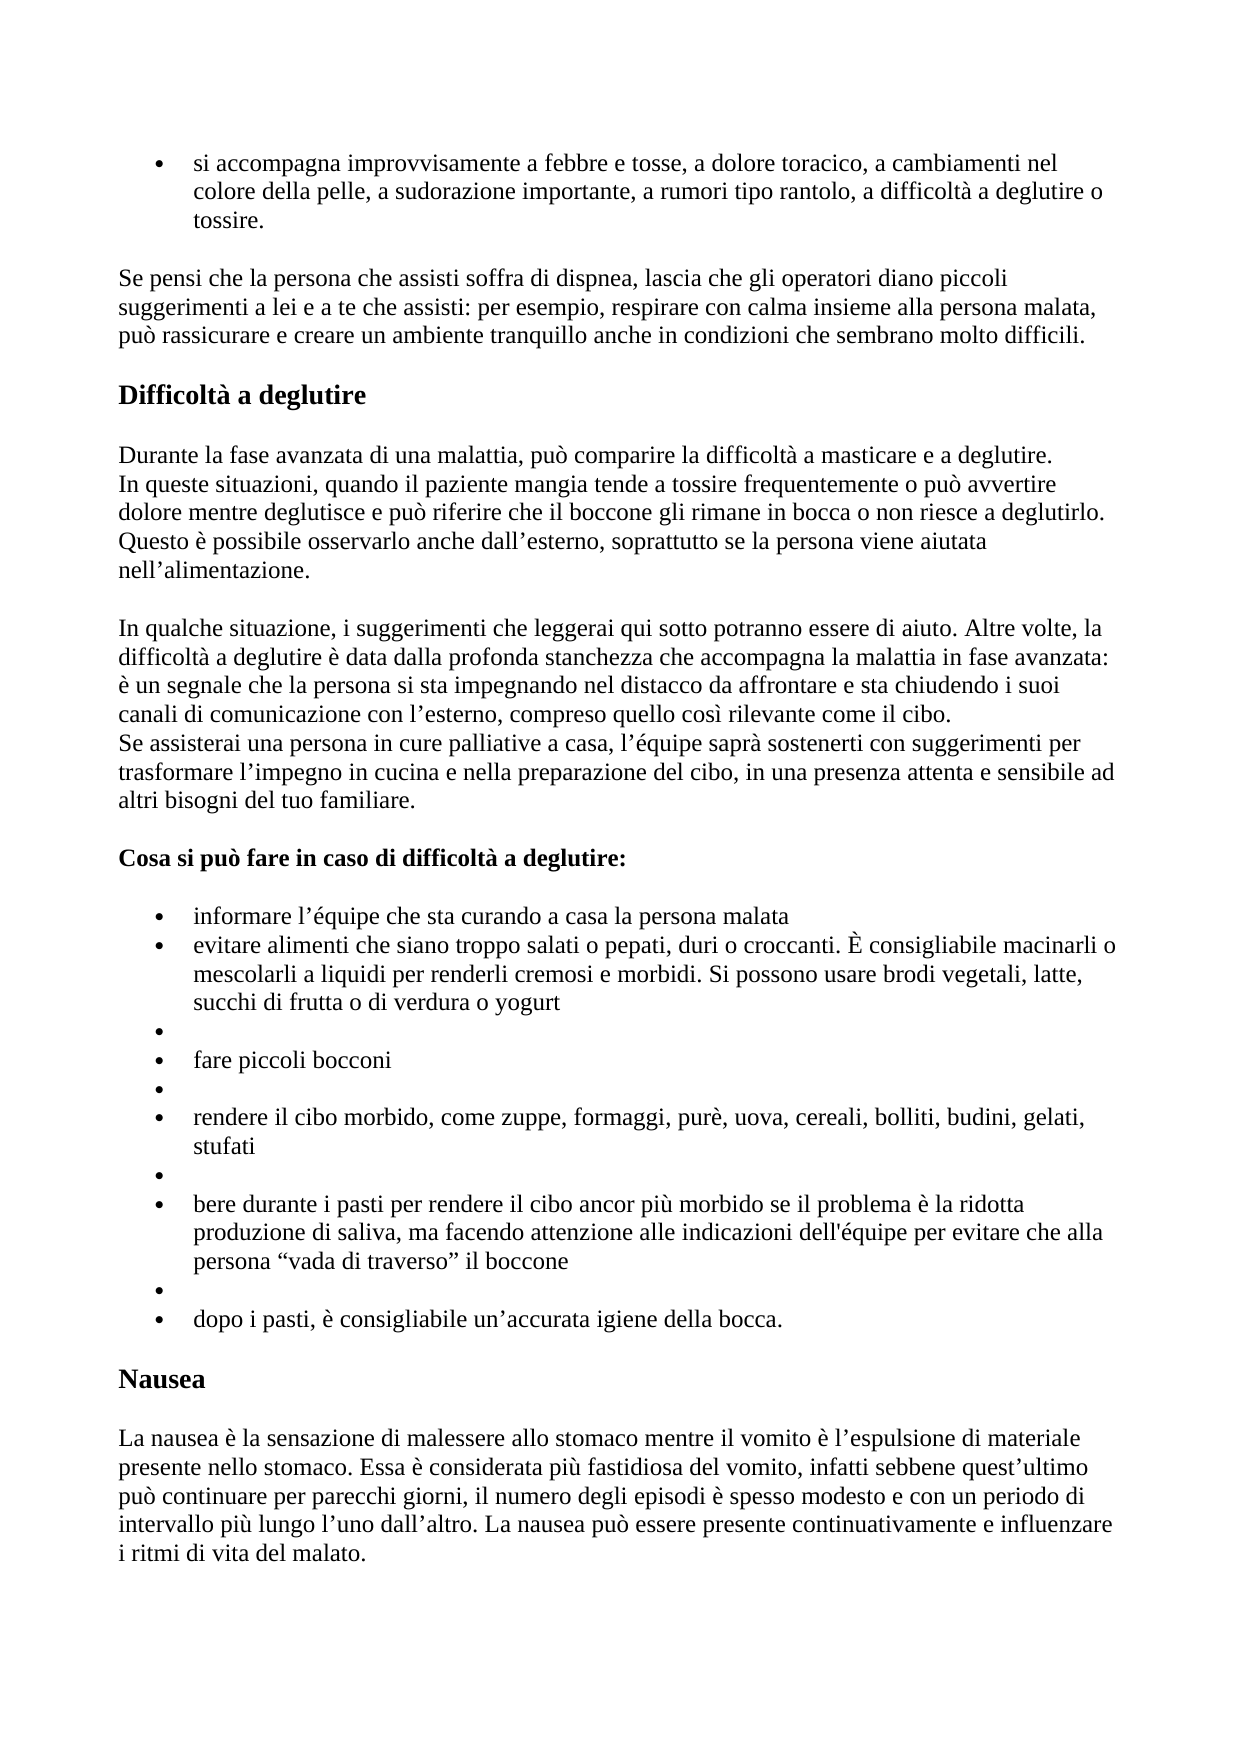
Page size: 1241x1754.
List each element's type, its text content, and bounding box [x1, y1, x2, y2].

list si accompagna improvvisamente a febbre e tosse, a dolore toracico, a cambiamenti nel colore della pelle, a sudorazione importante, a rumori tipo rantolo, a difficoltà a deglutire o tossire. [156, 148, 1122, 234]
list informare l’équipe che sta curando a casa la persona malata [156, 901, 1122, 930]
text Difficoltà a deglutire [118, 378, 1122, 411]
text In qualche situazione, i suggerimenti che leggerai qui sotto potranno essere di aiuto. Altre volte, la difficoltà a deglutire è data dalla profonda stanchezza che accompagna la malattia in fase avanzata: è un segnale che la persona si sta impegnando nel distacco da affrontare e sta chiudendo i suoi canali di comunicazione con l’esterno, compreso quello così rilevante come il cibo. Se assisterai una persona in cure palliative a casa, l’équipe saprà sostenerti con suggerimenti per trasformare l’impegno in cucina e nella preparazione del cibo, in una presenza attenta e sensibile ad altri bisogni del tuo familiare. [118, 613, 1122, 814]
list bere durante i pasti per rendere il cibo ancor più morbido se il problema è la ridotta produzione di saliva, ma facendo attenzione alle indicazioni dell'équipe per evitare che alla persona “vada di traverso” il boccone [156, 1189, 1122, 1275]
list rendere il cibo morbido, come zuppe, formaggi, purè, uova, cereali, bolliti, budini, gelati, stufati [156, 1102, 1122, 1160]
list dopo i pasti, è consigliabile un’accurata igiene della bocca. [156, 1304, 1122, 1332]
text Cosa si può fare in caso di difficoltà a deglutire: [118, 843, 1122, 872]
text La nausea è la sensazione di malessere allo stomaco mentre il vomito è l’espulsione di materiale presente nello stomaco. Essa è considerata più fastidiosa del vomito, infatti sebbene quest’ultimo può continuare per parecchi giorni, il numero degli episodi è spesso modesto e con un periodo di intervallo più lungo l’uno dall’altro. La nausea può essere presente continuativamente e influenzare i ritmi di vita del malato. [118, 1423, 1122, 1567]
text Durante la fase avanzata di una malattia, può comparire la difficoltà a masticare e a deglutire. In queste situazioni, quando il paziente mangia tende a tossire frequentemente o può avvertire dolore mentre deglutisce e può riferire che il boccone gli rimane in bocca o non riesce a deglutirlo. Questo è possibile osservarlo anche dall’esterno, soprattutto se la persona viene aiutata nell’alimentazione. [118, 440, 1122, 584]
text Se pensi che la persona che assisti soffra di dispnea, lascia che gli operatori diano piccoli suggerimenti a lei e a te che assisti: per esempio, respirare con calma insieme alla persona malata, può rassicurare e creare un ambiente tranquillo anche in condizioni che sembrano molto difficili. [118, 263, 1122, 349]
text Nausea [118, 1362, 1122, 1394]
list fare piccoli bocconi [156, 1045, 1122, 1074]
list evitare alimenti che siano troppo salati o pepati, duri o croccanti. È consigliabile macinarli o mescolarli a liquidi per renderli cremosi e morbidi. Si possono usare brodi vegetali, latte, succhi di frutta o di verdura o yogurt [156, 930, 1122, 1016]
